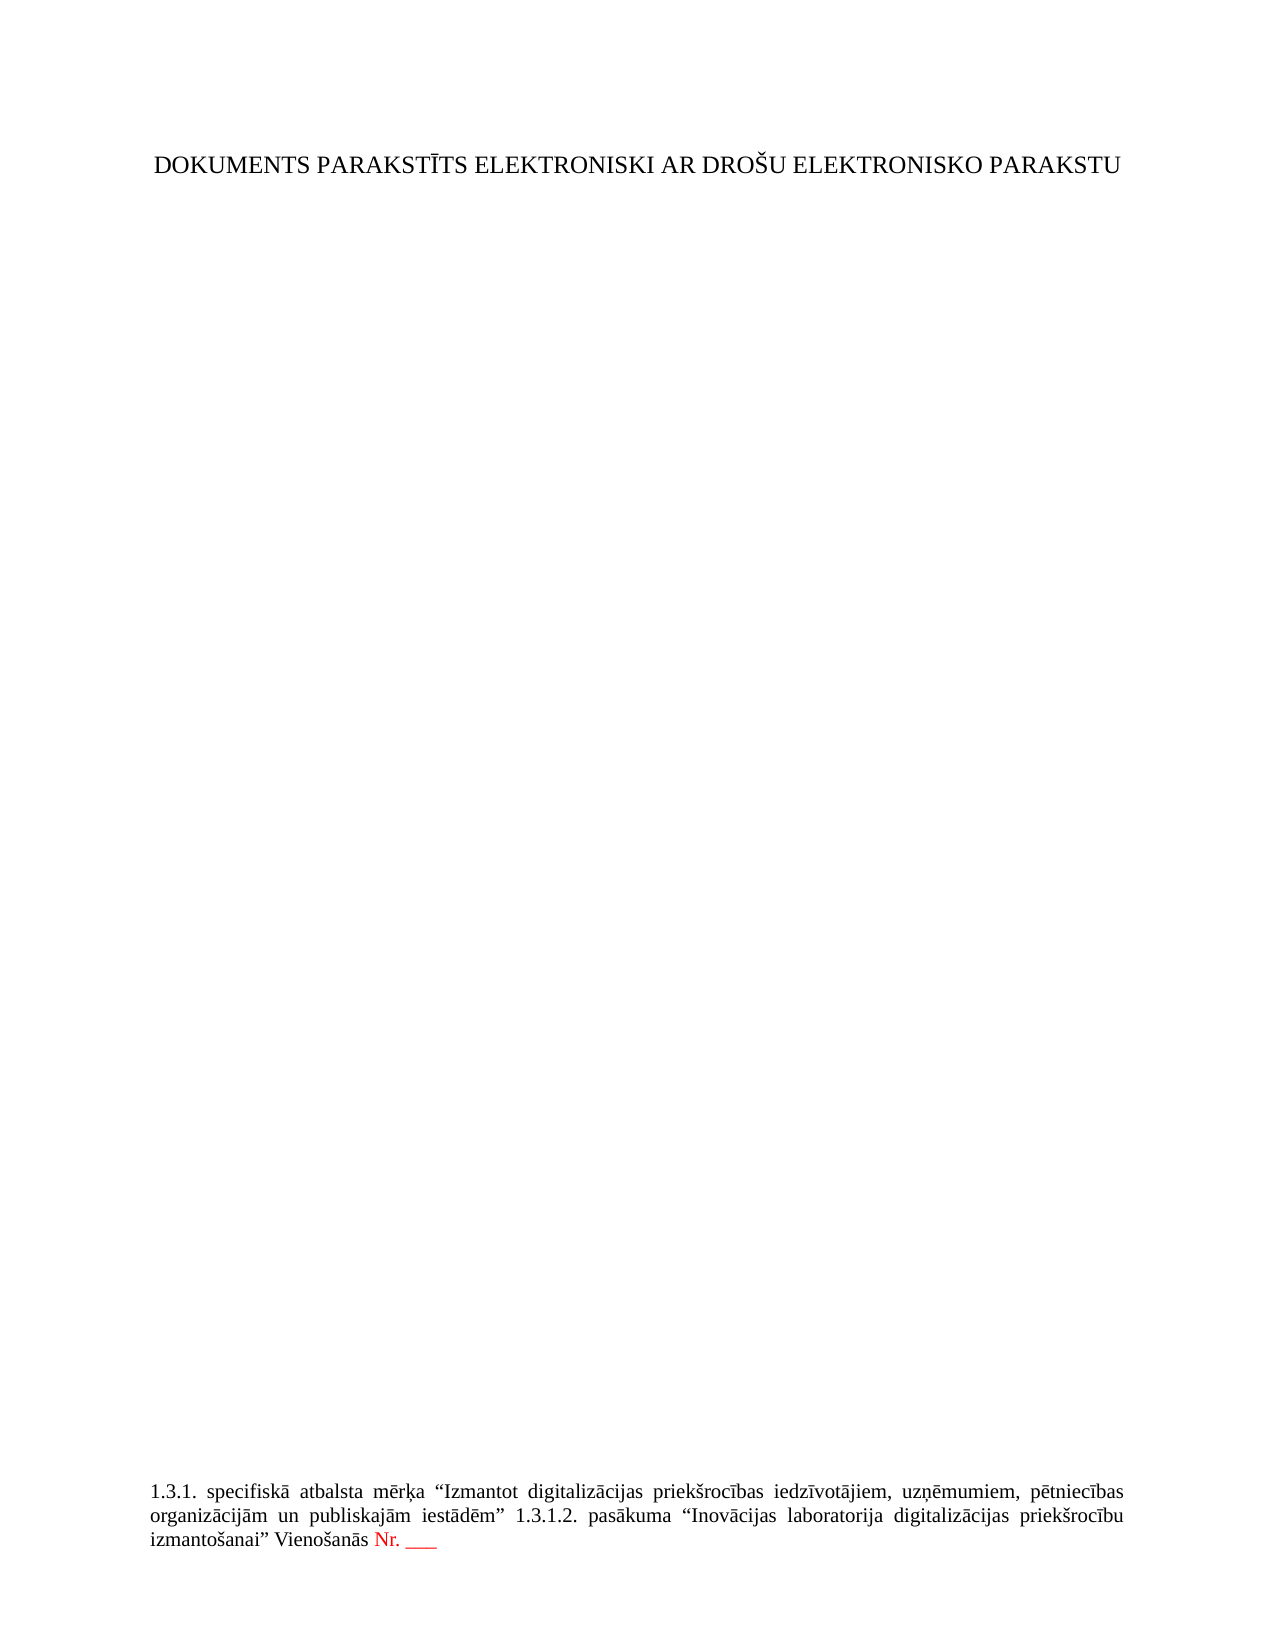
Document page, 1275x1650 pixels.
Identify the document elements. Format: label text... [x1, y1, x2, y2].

text DOKUMENTS PARAKSTĪTS ELEKTRONISKI AR DROŠU ELEKTRONISKO PARAKSTU [150, 150, 1125, 179]
